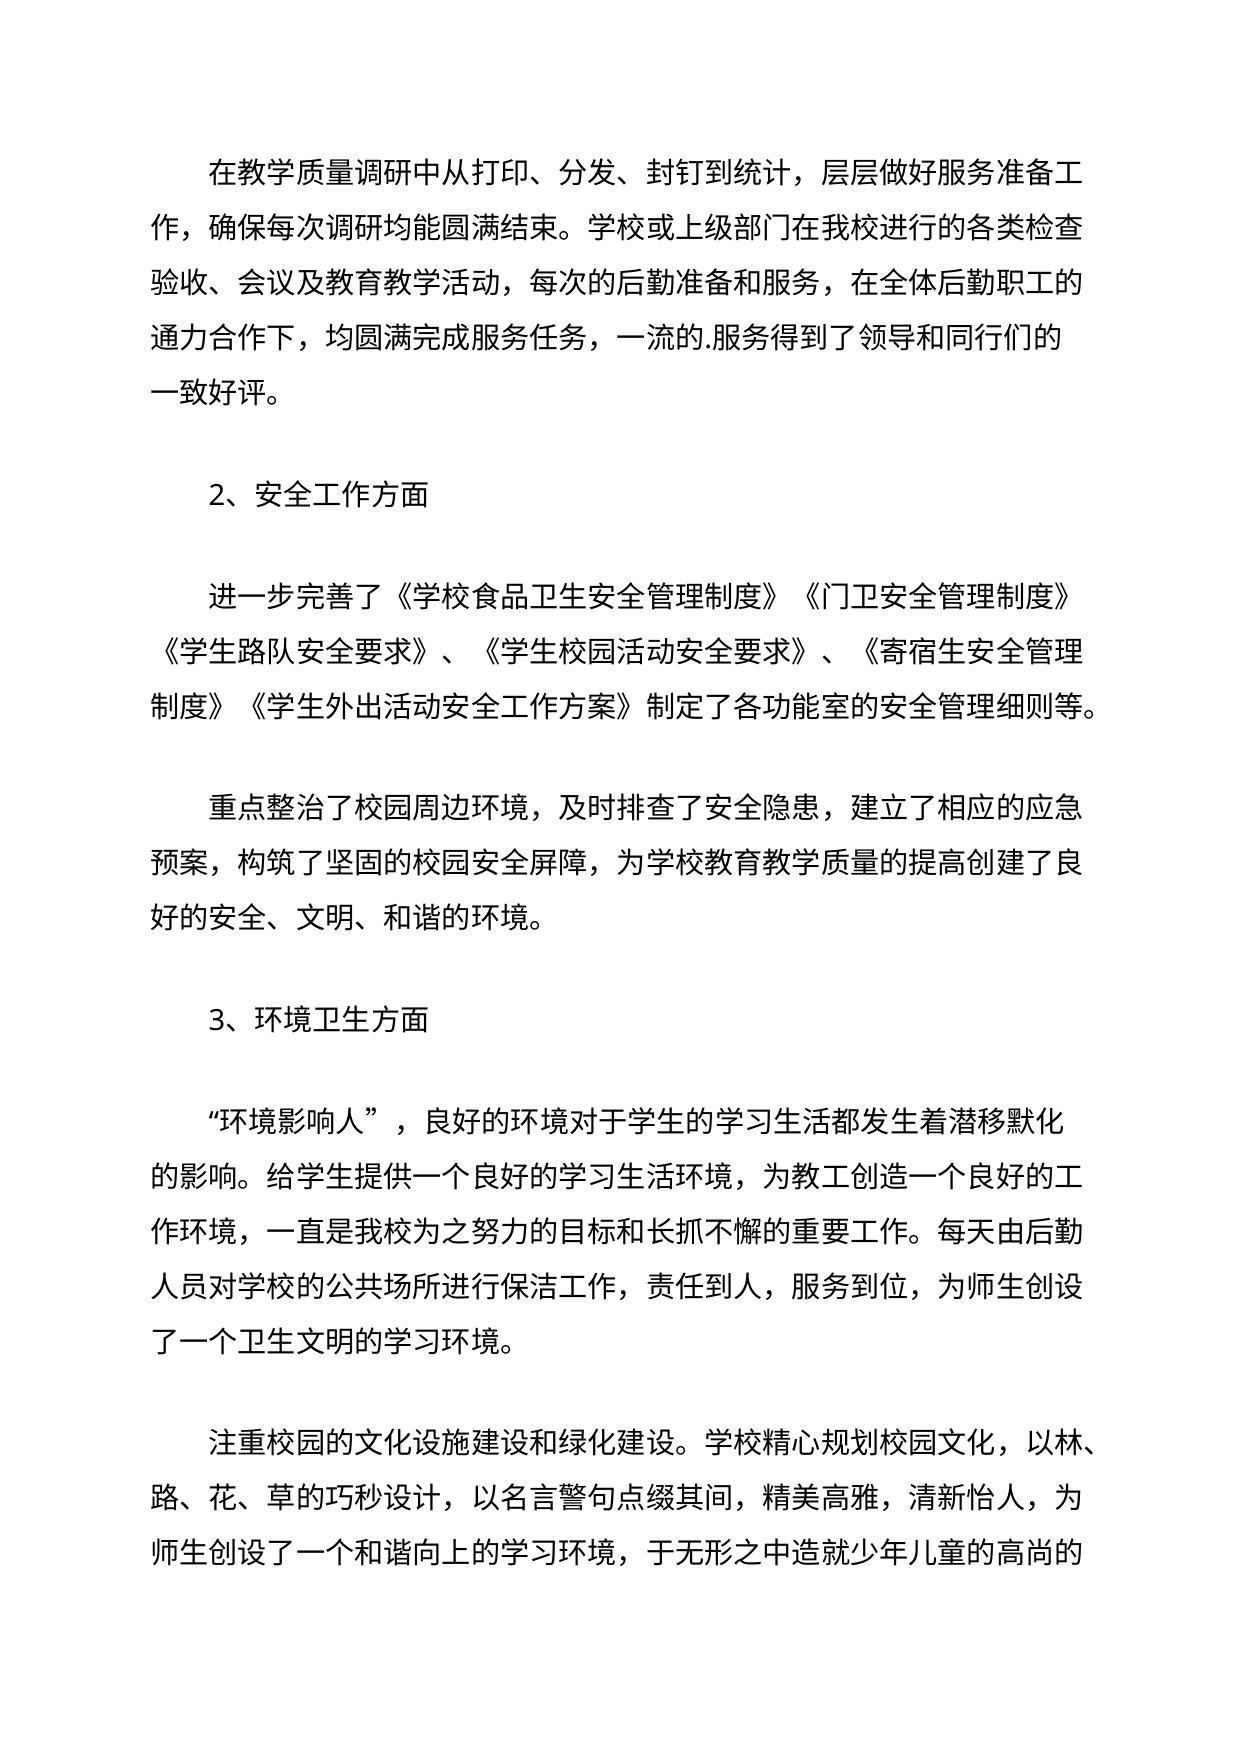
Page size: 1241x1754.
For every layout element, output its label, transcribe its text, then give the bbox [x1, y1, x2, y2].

text 进一步完善了《学校食品卫生安全管理制度》《门卫安全管理制度》《学生路队安全要求》、《学生校园活动安全要求》、《寄宿生安全管理制度》《学生外出活动安全工作方案》制定了各功能室的安全管理细则等。 [150, 573, 1090, 726]
text 在教学质量调研中从打印、分发、封钉到统计，层层做好服务准备工作，确保每次调研均能圆满结束。学校或上级部门在我校进行的各类检查验收、会议及教育教学活动，每次的后勤准备和服务，在全体后勤职工的通力合作下，均圆满完成服务任务，一流的.服务得到了领导和同行们的一致好评。 [150, 150, 1090, 412]
text 3、环境卫生方面 [150, 997, 1090, 1039]
text 2、安全工作方面 [150, 471, 1090, 514]
text 重点整治了校园周边环境，及时排查了安全隐患，建立了相应的应急预案，构筑了坚固的校园安全屏障，为学校教育教学质量的提高创建了良好的安全、文明、和谐的环境。 [150, 785, 1090, 937]
text “环境影响人”，良好的环境对于学生的学习生活都发生着潜移默化的影响。给学生提供一个良好的学习生活环境，为教工创造一个良好的工作环境，一直是我校为之努力的目标和长抓不懈的重要工作。每天由后勤人员对学校的公共场所进行保洁工作，责任到人，服务到位，为师生创设了一个卫生文明的学习环境。 [150, 1098, 1090, 1361]
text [150, 1420, 1090, 1572]
